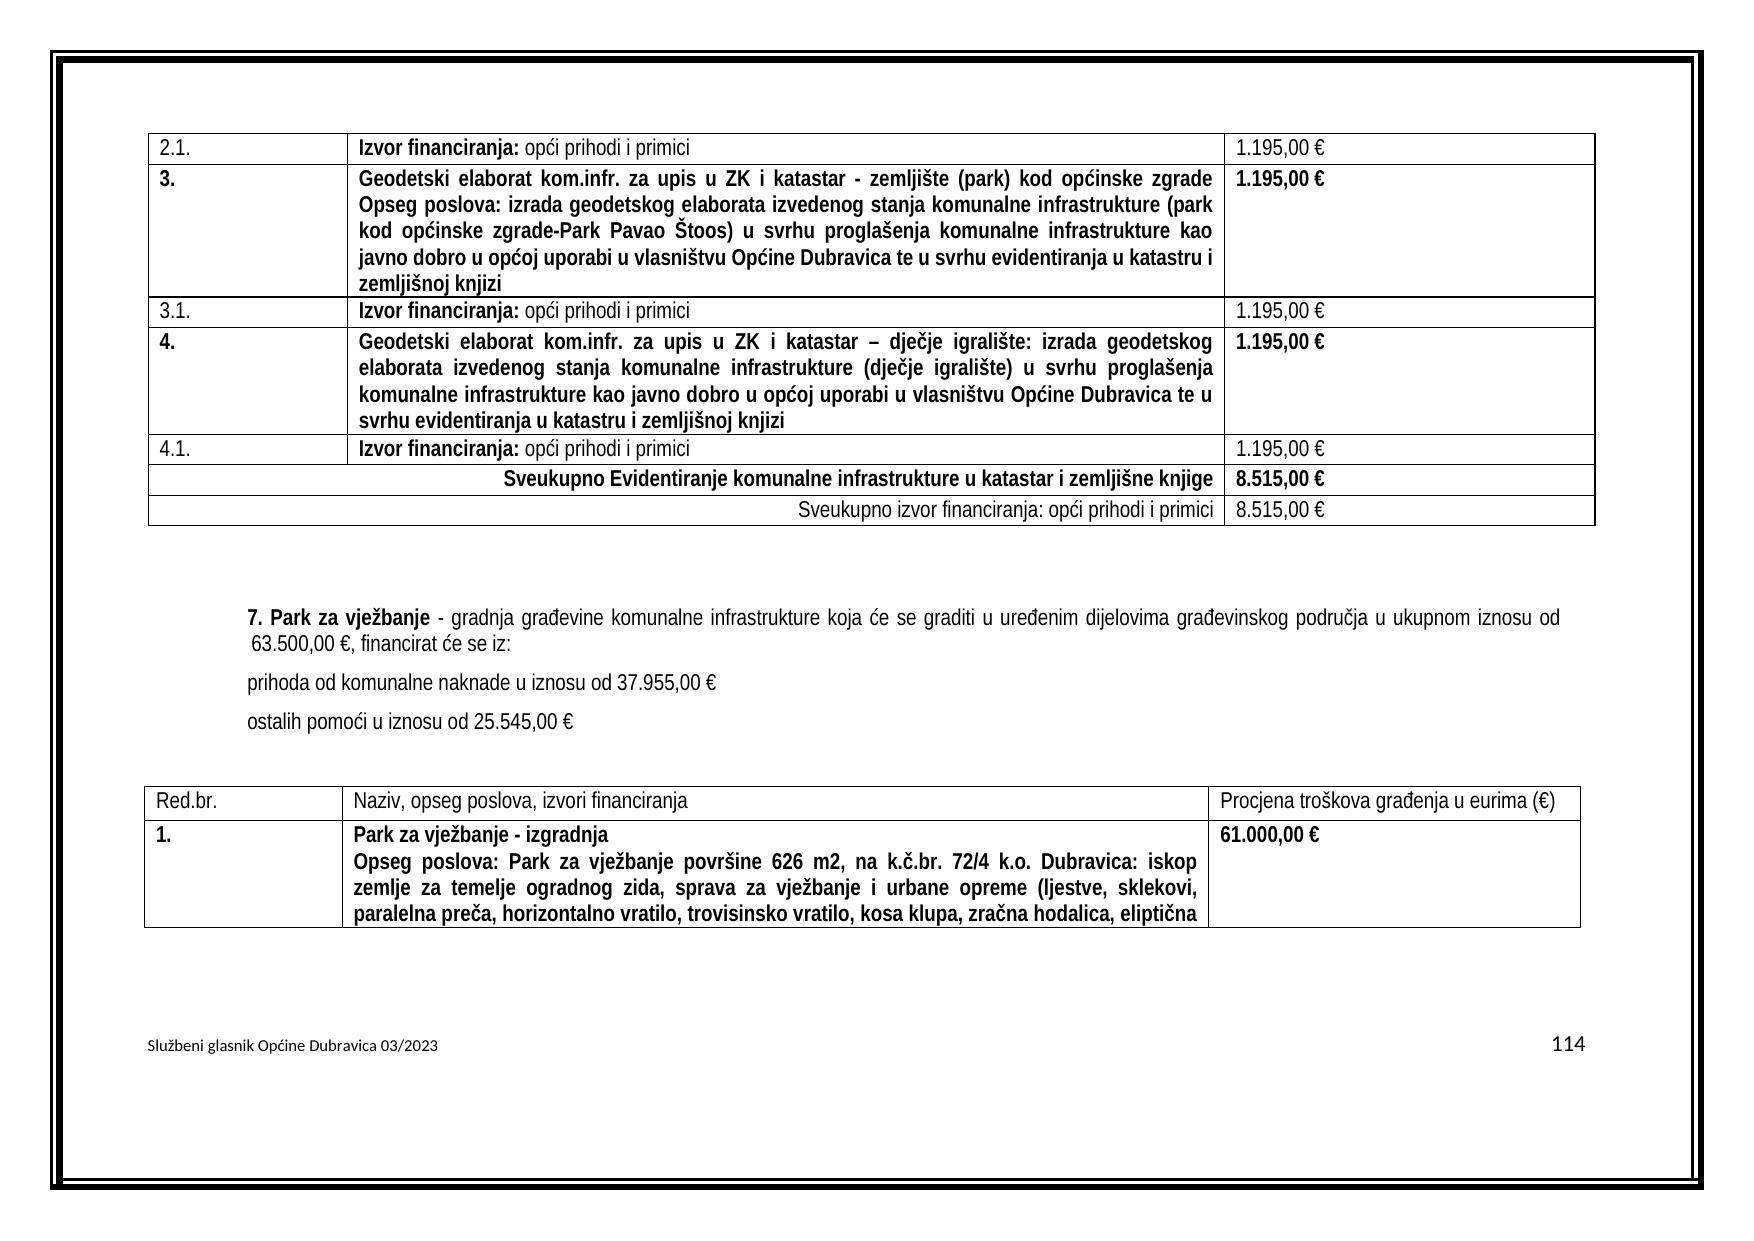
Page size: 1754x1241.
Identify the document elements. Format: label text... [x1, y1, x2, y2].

text ostalih pomoći u iznosu od 25.545,00 € [172, 708, 1561, 734]
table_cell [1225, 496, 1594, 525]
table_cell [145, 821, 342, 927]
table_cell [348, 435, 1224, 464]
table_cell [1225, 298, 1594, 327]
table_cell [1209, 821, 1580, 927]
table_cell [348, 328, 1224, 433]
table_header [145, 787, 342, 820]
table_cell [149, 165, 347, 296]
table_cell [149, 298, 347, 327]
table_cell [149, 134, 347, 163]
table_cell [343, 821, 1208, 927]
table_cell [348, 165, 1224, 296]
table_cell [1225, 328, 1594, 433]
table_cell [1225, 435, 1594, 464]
text 7. Park za vježbanje - gradnja građevine komunalne infrastrukture koja će se graditi u uređenim dijelovima građevinskog područja u ukupnom iznosu od 63.500,00 €, financirat će se iz: [247, 604, 1561, 657]
text prihoda od komunalne naknade u iznosu od 37.955,00 € [172, 669, 1561, 696]
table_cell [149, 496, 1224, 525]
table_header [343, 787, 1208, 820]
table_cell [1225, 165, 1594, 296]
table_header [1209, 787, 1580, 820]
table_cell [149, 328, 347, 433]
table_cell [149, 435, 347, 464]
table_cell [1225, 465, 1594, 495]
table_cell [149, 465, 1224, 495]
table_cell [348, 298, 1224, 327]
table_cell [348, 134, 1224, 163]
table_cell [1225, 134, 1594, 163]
